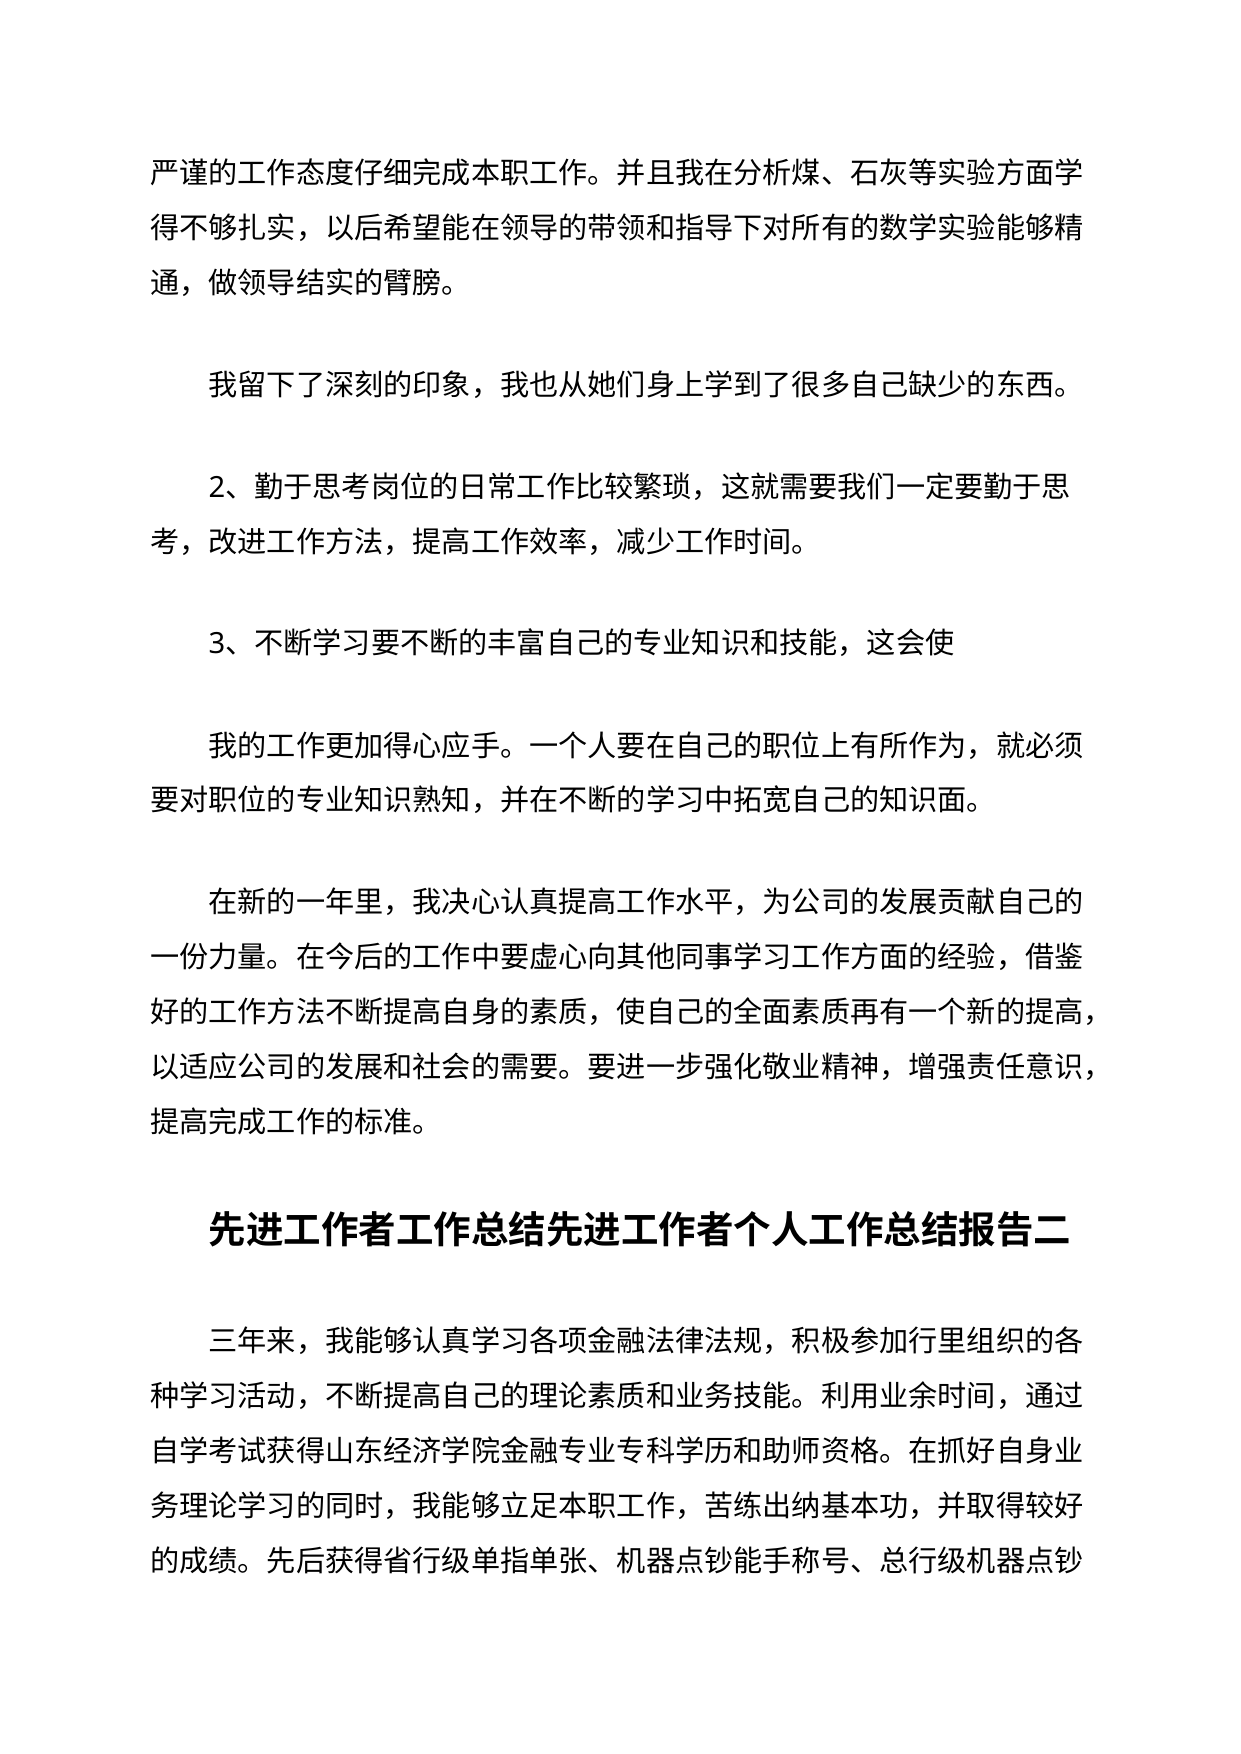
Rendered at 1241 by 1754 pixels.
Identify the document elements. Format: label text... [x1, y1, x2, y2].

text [150, 150, 1090, 302]
text 2、勤于思考岗位的日常工作比较繁琐，这就需要我们一定要勤于思考，改进工作方法，提高工作效率，减少工作时间。 [150, 463, 1090, 561]
text 3、不断学习要不断的丰富自己的专业知识和技能，这会使 [150, 620, 1090, 662]
text 我留下了深刻的印象，我也从她们身上学到了很多自己缺少的东西。 [150, 362, 1090, 404]
text 在新的一年里，我决心认真提高工作水平，为公司的发展贡献自己的一份力量。在今后的工作中要虚心向其他同事学习工作方面的经验，借鉴好的工作方法不断提高自身的素质，使自己的全面素质再有一个新的提高，以适应公司的发展和社会的需要。要进一步强化敬业精神，增强责任意识，提高完成工作的标准。 [150, 879, 1090, 1141]
text 先进工作者工作总结先进工作者个人工作总结报告二 [150, 1200, 1090, 1254]
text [150, 1317, 1090, 1579]
text 我的工作更加得心应手。一个人要在自己的职位上有所作为，就必须要对职位的专业知识熟知，并在不断的学习中拓宽自己的知识面。 [150, 722, 1090, 819]
